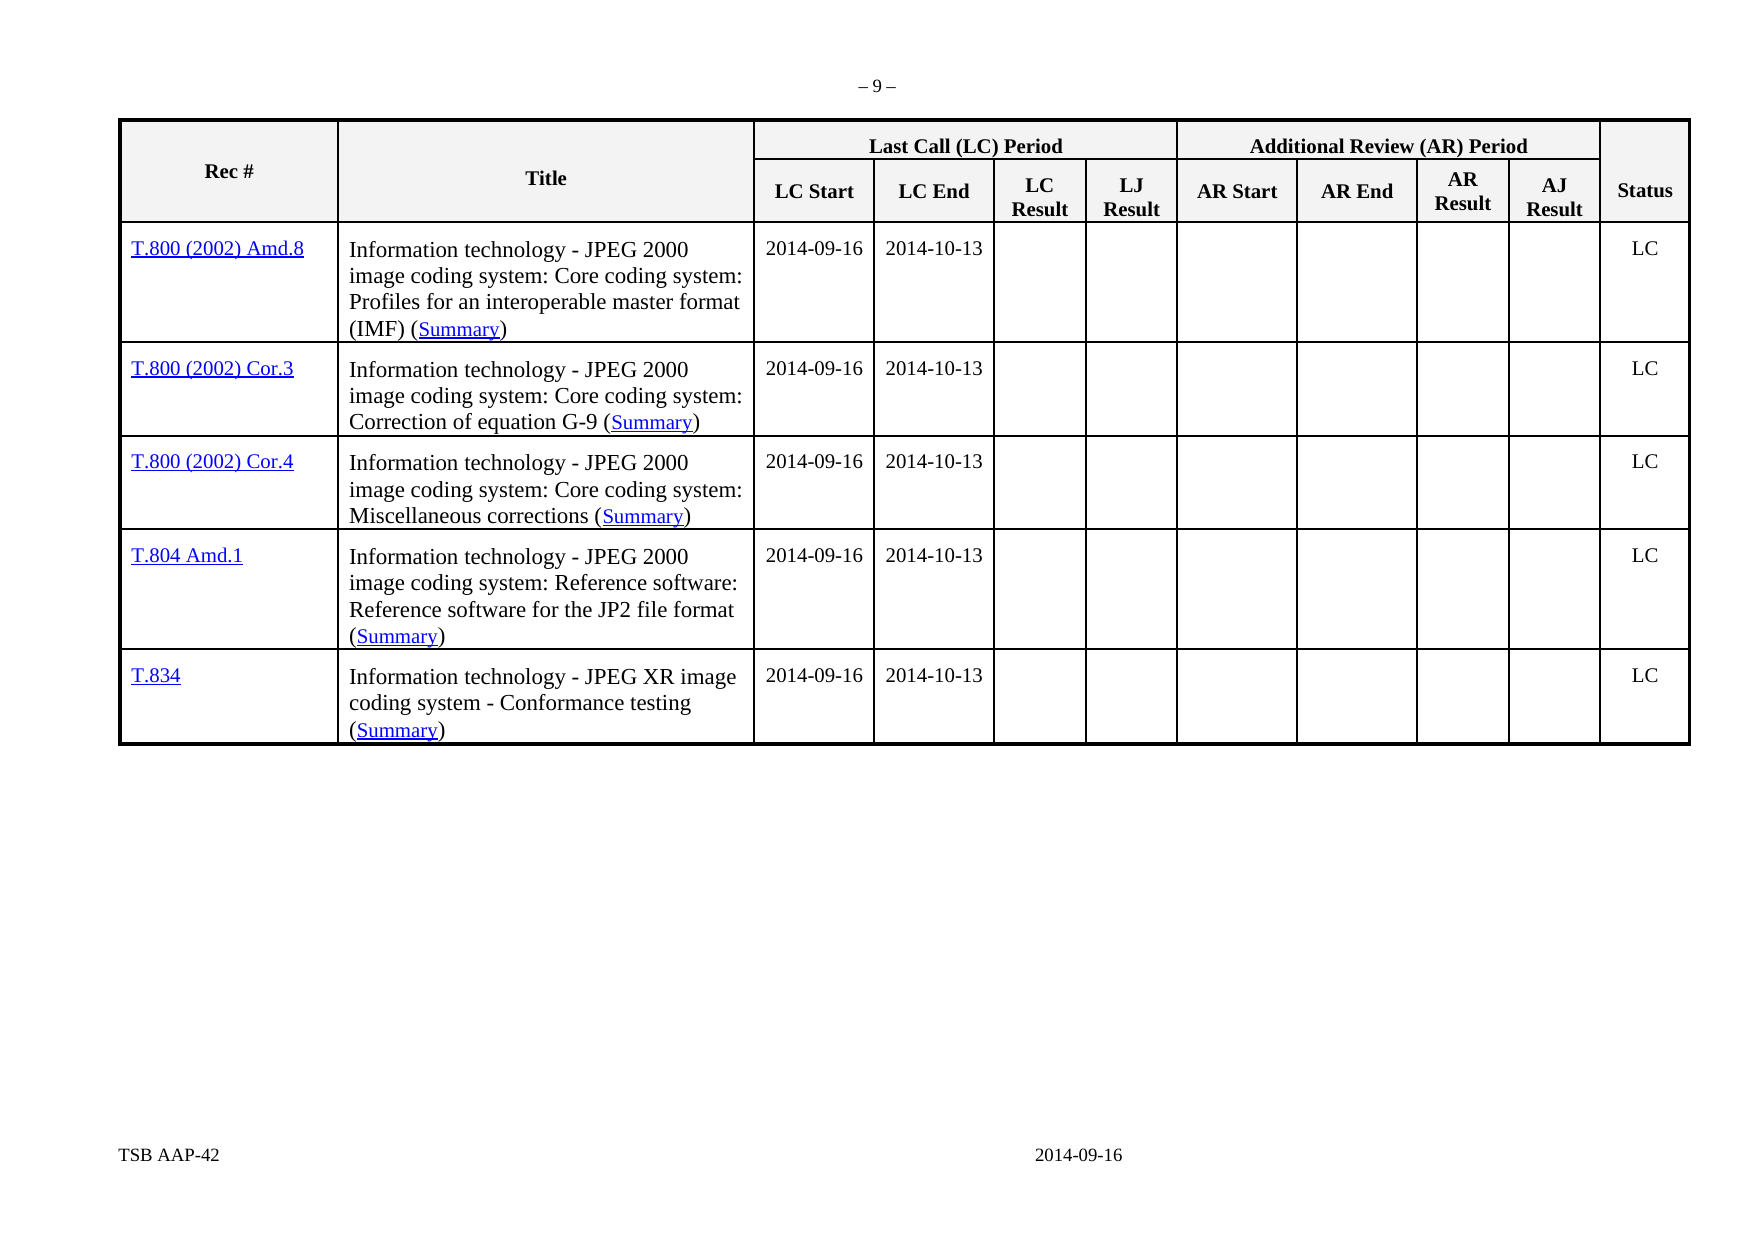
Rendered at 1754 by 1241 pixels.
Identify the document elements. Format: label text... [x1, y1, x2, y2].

table_cell [1418, 530, 1508, 648]
table_cell 2014-10-13 [875, 343, 993, 435]
table_cell LC [1601, 437, 1688, 528]
table_cell [1298, 650, 1416, 742]
table_cell AR End [1298, 160, 1416, 221]
table_cell 2014-09-16 [755, 437, 873, 528]
table_cell [1510, 530, 1599, 648]
table_cell 2014-09-16 [755, 223, 873, 341]
table_cell [1418, 223, 1508, 341]
table_cell 2014-10-13 [875, 530, 993, 648]
table_cell LC [1601, 223, 1688, 341]
table_cell [1087, 437, 1176, 528]
table_cell T.804 Amd.1 [122, 530, 337, 648]
table_cell Information technology - JPEG 2000 image coding system: Reference software: Reference software for the JP2 file format (Summary) [339, 530, 753, 648]
table_cell LC [1601, 343, 1688, 435]
table_cell [995, 437, 1085, 528]
table_cell [1510, 343, 1599, 435]
table_header Additional Review (AR) Period [1178, 122, 1599, 158]
table_cell [1298, 343, 1416, 435]
table_cell T.800 (2002) Cor.3 [122, 343, 337, 435]
table_cell T.800 (2002) Cor.4 [122, 437, 337, 528]
table_cell Information technology - JPEG 2000 image coding system: Core coding system: Profiles for an interoperable master format (IMF) (Summary) [339, 223, 753, 341]
table_cell [1298, 223, 1416, 341]
table_cell LC Start [755, 160, 873, 221]
table_cell AJ Result [1510, 160, 1599, 221]
table_cell [1087, 650, 1176, 742]
table_cell [1418, 437, 1508, 528]
table_cell 2014-10-13 [875, 650, 993, 742]
table_cell LJ Result [1087, 160, 1176, 221]
table_cell [1178, 223, 1296, 341]
table_header Last Call (LC) Period [755, 122, 1176, 158]
table_cell [1178, 343, 1296, 435]
table_header Rec # [122, 122, 337, 221]
table_cell AR Start [1178, 160, 1296, 221]
table_cell [1087, 343, 1176, 435]
table_cell [995, 223, 1085, 341]
table_cell [1418, 650, 1508, 742]
table_cell [995, 530, 1085, 648]
table_header Status [1601, 122, 1688, 221]
table_cell LC Result [995, 160, 1085, 221]
table_header Title [339, 122, 753, 221]
table_cell [1510, 223, 1599, 341]
table_cell Information technology - JPEG 2000 image coding system: Core coding system: Correction of equation G-9 (Summary) [339, 343, 753, 435]
table_cell [1087, 530, 1176, 648]
table_cell Information technology - JPEG 2000 image coding system: Core coding system: Miscellaneous corrections (Summary) [339, 437, 753, 528]
table_cell 2014-09-16 [755, 650, 873, 742]
table_cell LC [1601, 530, 1688, 648]
table_cell [1178, 437, 1296, 528]
table_cell [1178, 650, 1296, 742]
table_cell [1510, 437, 1599, 528]
table_cell AR Result [1418, 160, 1508, 221]
table_cell T.834 [122, 650, 337, 742]
table_cell [995, 650, 1085, 742]
table_cell 2014-09-16 [755, 530, 873, 648]
table_cell [1178, 530, 1296, 648]
table_cell 2014-10-13 [875, 437, 993, 528]
table_cell [1418, 343, 1508, 435]
table_cell [995, 343, 1085, 435]
table_cell [1510, 650, 1599, 742]
table_cell LC End [875, 160, 993, 221]
table_cell Information technology - JPEG XR image coding system - Conformance testing (Summary) [339, 650, 753, 742]
table_cell T.800 (2002) Amd.8 [122, 223, 337, 341]
table_cell [1087, 223, 1176, 341]
table_cell [1298, 437, 1416, 528]
table_cell [1298, 530, 1416, 648]
table_cell LC [1601, 650, 1688, 742]
table_cell 2014-09-16 [755, 343, 873, 435]
table_cell 2014-10-13 [875, 223, 993, 341]
